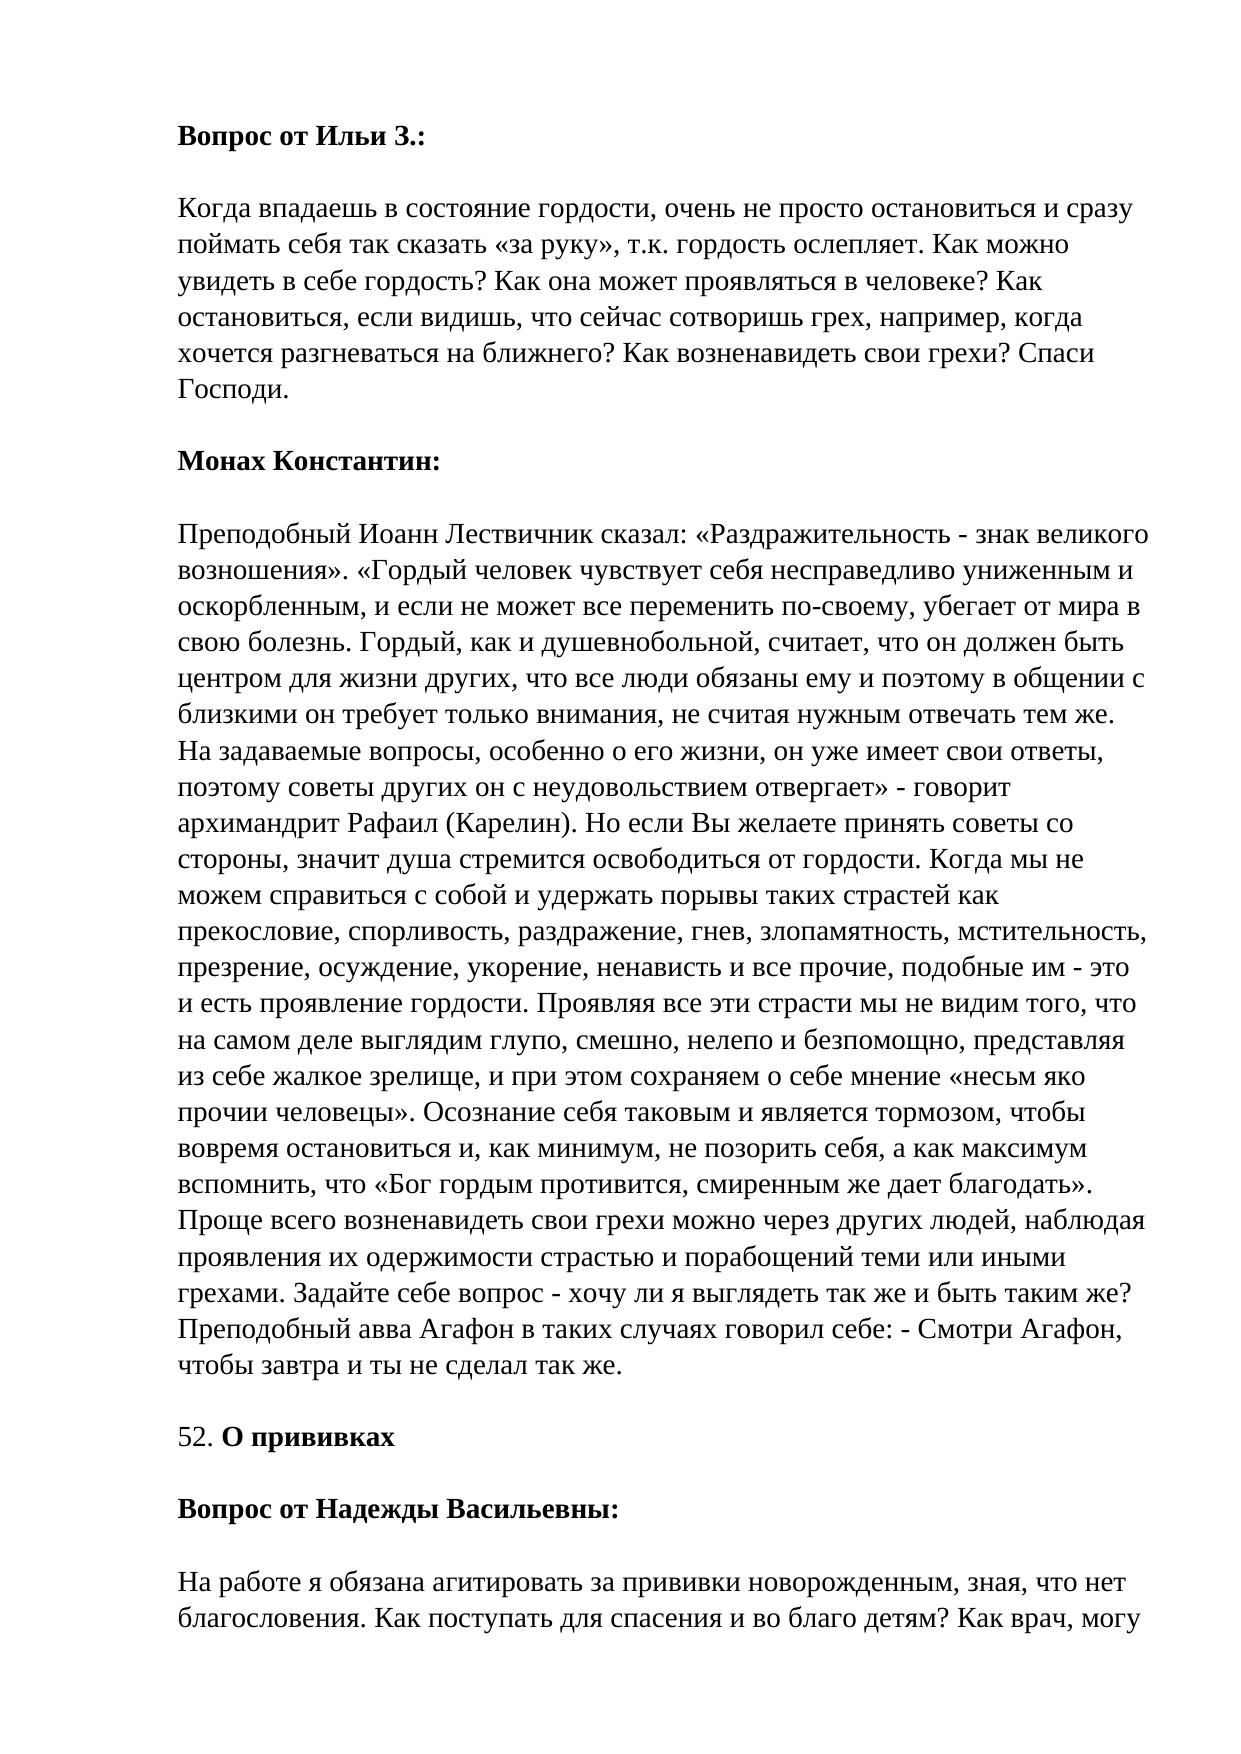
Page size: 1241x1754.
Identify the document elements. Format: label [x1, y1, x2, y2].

text [177, 118, 1152, 1634]
